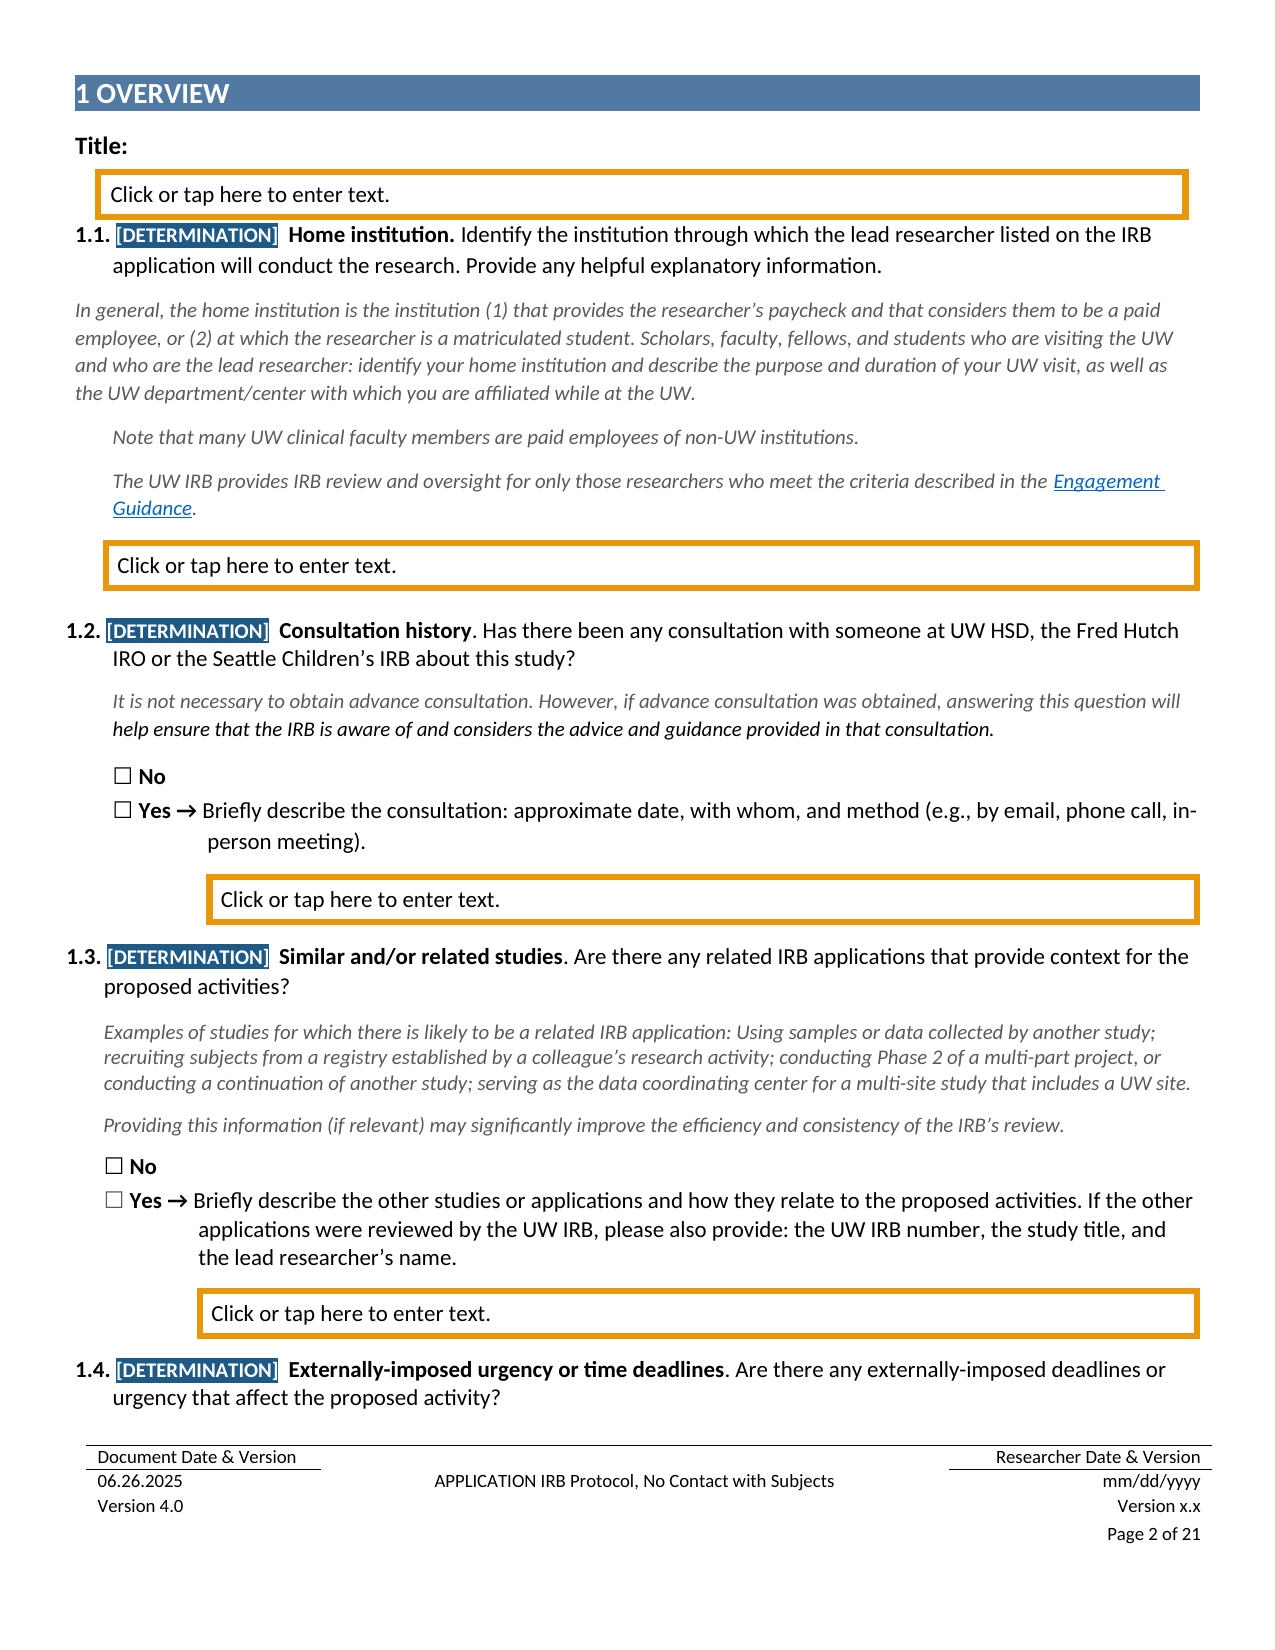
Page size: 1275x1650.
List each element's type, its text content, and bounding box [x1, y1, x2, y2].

text No [103, 1150, 1200, 1181]
text 1.1. [DETERMINATION] Home institution. Identify the institution through which the lead researcher listed on the IRB application will conduct the research. Provide any helpful explanatory information. [75, 176, 1200, 279]
text Yes → Briefly describe the other studies or applications and how they relate to the proposed activities. If the other applications were reviewed by the UW IRB, please also provide: the UW IRB number, the study title, and the lead researcher’s name. [103, 1183, 1200, 1271]
text Title: [75, 130, 1200, 161]
text Yes → Briefly describe the consultation: approximate date, with whom, and method (e.g., by email, phone call, in-person meeting). [112, 794, 1200, 855]
text In general, the home institution is the institution (1) that provides the researcher’s paycheck and that considers them to be a paid employee, or (2) at which the researcher is a matriculated student. Scholars, faculty, fellows, and students who are visiting the UW and who are the lead researcher: identify your home institution and describe the purpose and duration of your UW visit, as well as the UW department/center with which you are affiliated while at the UW. [75, 298, 1200, 405]
text Examples of studies for which there is likely to be a related IRB application: Using samples or data collected by another study; recruiting subjects from a registry established by a colleague’s research activity; conducting Phase 2 of a multi-part project, or conducting a continuation of another study; serving as the data coordinating center for a multi-site study that includes a UW site. [103, 1019, 1200, 1095]
text 1 OVERVIEW [75, 75, 1200, 111]
text 1.3. [DETERMINATION] Similar and/or related studies. Are there any related IRB applications that provide context for the proposed activities? [66, 942, 1200, 1000]
text 1.4. [DETERMINATION] Externally-imposed urgency or time deadlines. Are there any externally-imposed deadlines or urgency that affect the proposed activity? [75, 1355, 1200, 1411]
text The UW IRB provides IRB review and oversight for only those researchers who meet the criteria described in the Engagement Guidance. [112, 468, 1200, 521]
text It is not necessary to obtain advance consultation. However, if advance consultation was obtained, answering this question will help ensure that the IRB is aware of and considers the advice and guidance provided in that consultation. [112, 688, 1200, 741]
text No [112, 760, 1200, 791]
text Note that many UW clinical faculty members are paid employees of non-UW institutions. [112, 424, 1200, 449]
text Providing this information (if relevant) may significantly improve the efficiency and consistency of the IRB’s review. [103, 1112, 1200, 1137]
text 1.2. [DETERMINATION] Consultation history. Has there been any consultation with someone at UW HSD, the Fred Hutch IRO or the Seattle Children’s IRB about this study? [66, 616, 1200, 672]
